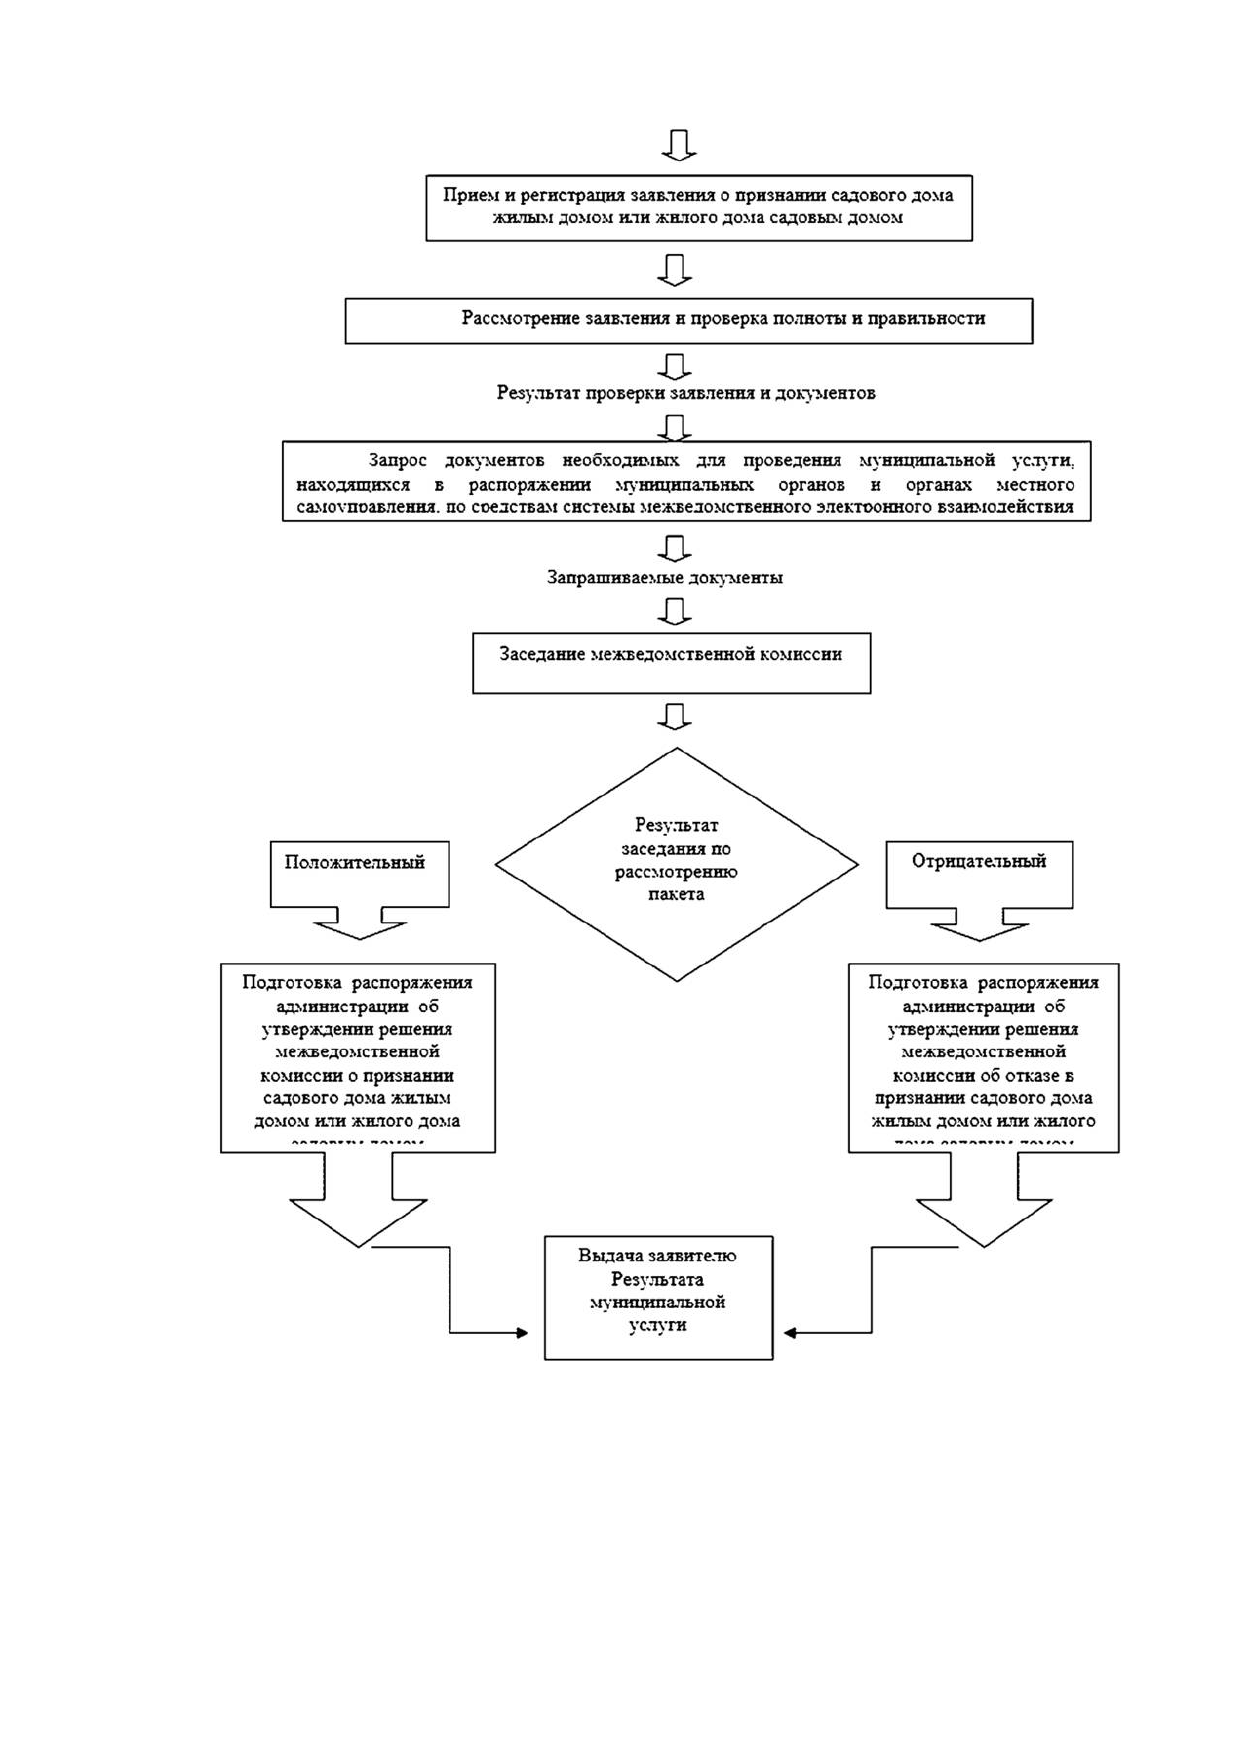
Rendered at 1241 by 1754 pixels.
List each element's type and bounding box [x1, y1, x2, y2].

picture [177, 118, 1152, 1388]
